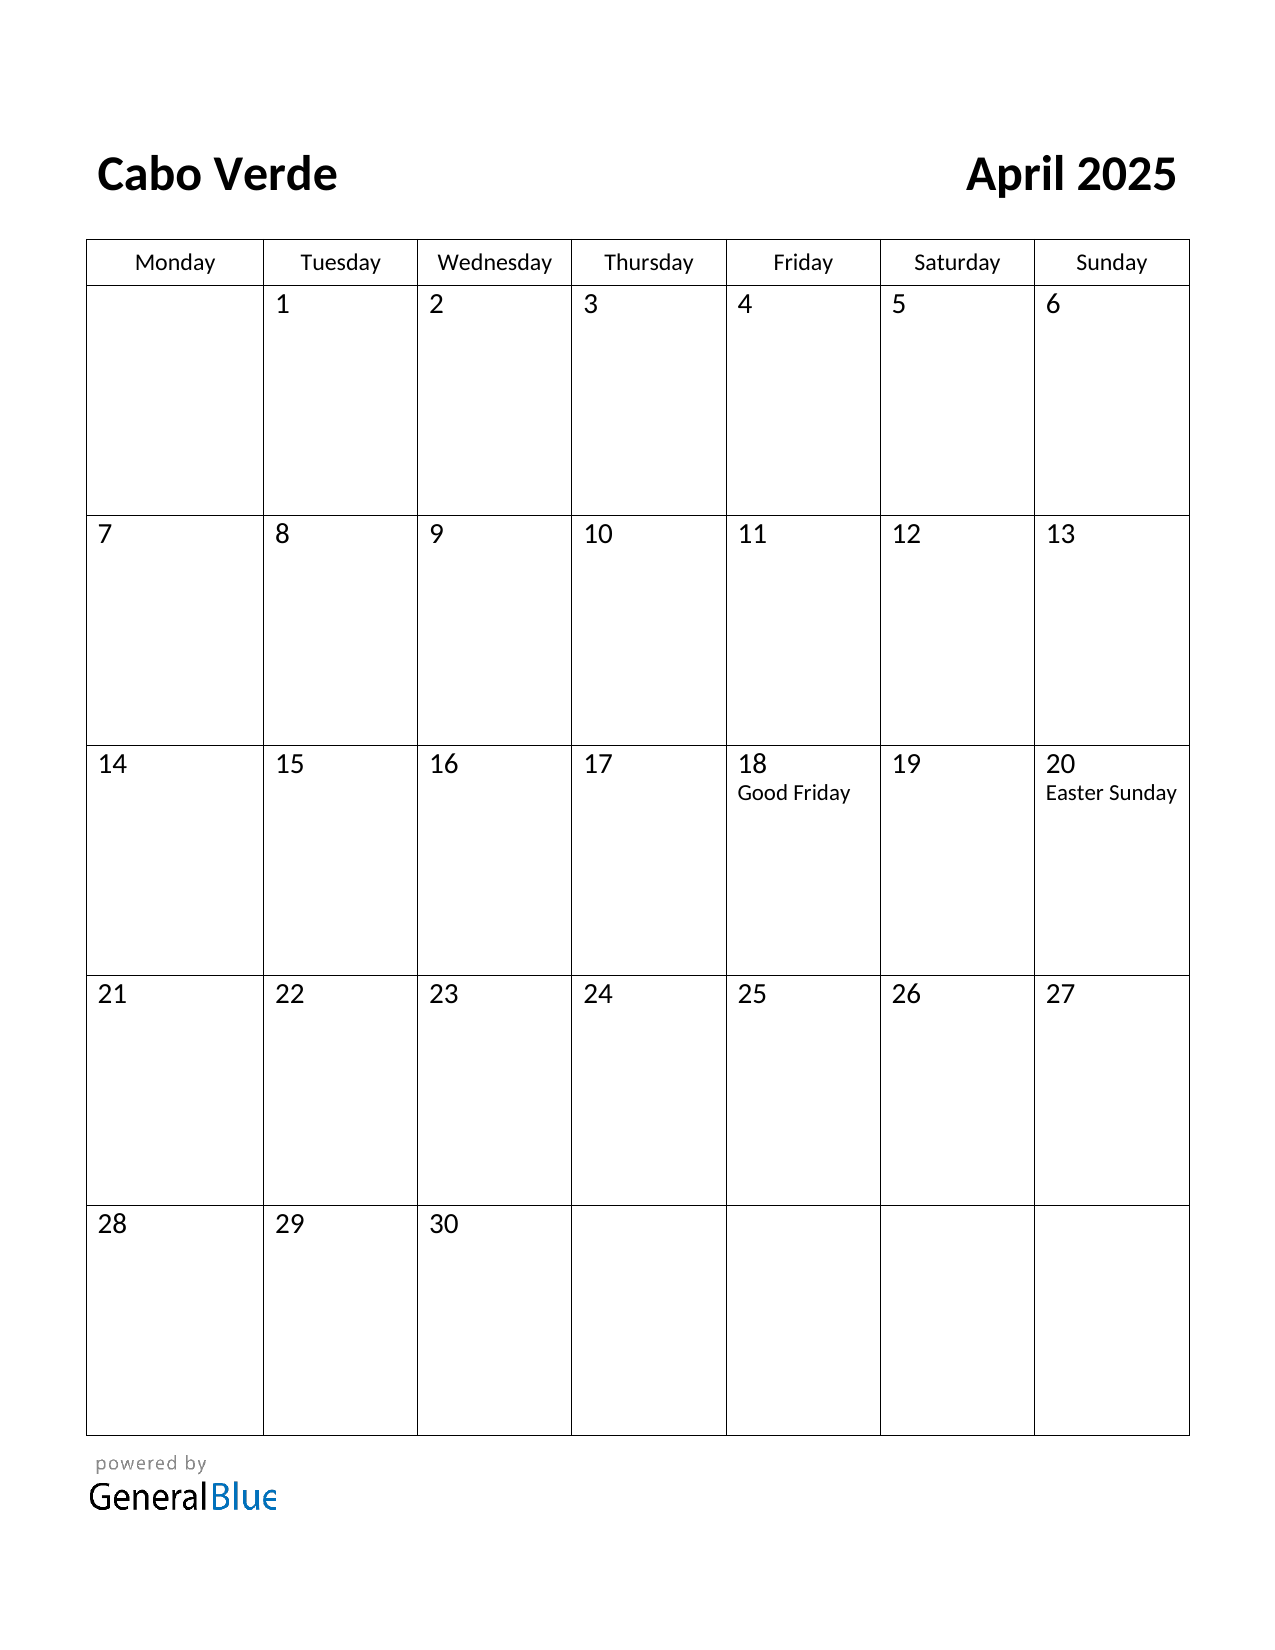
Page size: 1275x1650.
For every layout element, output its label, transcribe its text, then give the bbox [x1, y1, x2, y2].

table_cell Monday [87, 240, 263, 284]
table_cell [87, 1238, 263, 1434]
table_cell [572, 1206, 726, 1238]
table_cell [418, 318, 571, 514]
table_cell [727, 548, 880, 744]
table_cell 27 [1035, 976, 1189, 1008]
table_cell 11 [727, 516, 880, 548]
table_header Cabo Verde [86, 105, 572, 239]
table_cell [881, 1008, 1034, 1204]
table_cell 10 [572, 516, 726, 548]
table_cell Wednesday [418, 240, 571, 284]
table_cell [1035, 1238, 1189, 1434]
table_cell Sunday [1035, 240, 1189, 284]
table_cell [572, 318, 726, 514]
table_cell [572, 1008, 726, 1204]
table_cell 4 [727, 286, 880, 318]
table_cell 12 [881, 516, 1034, 548]
table_cell [881, 778, 1034, 974]
table_cell 28 [87, 1206, 263, 1238]
table_cell [572, 548, 726, 744]
table_cell [1035, 548, 1189, 744]
table_cell [87, 548, 263, 744]
table_cell 30 [418, 1206, 571, 1238]
table_cell 13 [1035, 516, 1189, 548]
table_cell [881, 1206, 1034, 1238]
table_cell 5 [881, 286, 1034, 318]
table_cell [87, 778, 263, 974]
picture [88, 1452, 276, 1515]
table_cell [87, 1008, 263, 1204]
table_cell Thursday [572, 240, 726, 284]
table_cell 21 [87, 976, 263, 1008]
table_cell [264, 318, 417, 514]
table_cell [418, 1238, 571, 1434]
table_cell 18 [727, 746, 880, 778]
table_cell [727, 1206, 880, 1238]
table_cell Tuesday [264, 240, 417, 284]
table_cell [87, 286, 263, 318]
table_cell 17 [572, 746, 726, 778]
table_cell [881, 318, 1034, 514]
table_cell [727, 1008, 880, 1204]
table_cell 26 [881, 976, 1034, 1008]
table_cell 7 [87, 516, 263, 548]
table_cell 19 [881, 746, 1034, 778]
table_cell [881, 1238, 1034, 1434]
table_cell [881, 548, 1034, 744]
table_cell 6 [1035, 286, 1189, 318]
table_cell [572, 778, 726, 974]
table_cell 3 [572, 286, 726, 318]
table_cell [418, 1008, 571, 1204]
table_cell 14 [87, 746, 263, 778]
table_cell [264, 1238, 417, 1434]
table_cell [727, 318, 880, 514]
table_cell Easter Sunday [1035, 778, 1189, 974]
table_cell 25 [727, 976, 880, 1008]
table_cell [1035, 1008, 1189, 1204]
table_cell [264, 778, 417, 974]
table_cell 23 [418, 976, 571, 1008]
table_cell 1 [264, 286, 417, 318]
table_cell Friday [727, 240, 880, 284]
table_cell 29 [264, 1206, 417, 1238]
table_cell [418, 548, 571, 744]
table_cell 15 [264, 746, 417, 778]
table_header April 2025 [572, 105, 1189, 239]
table_cell 8 [264, 516, 417, 548]
table_cell [418, 778, 571, 974]
table_cell [1035, 1206, 1189, 1238]
table_cell 16 [418, 746, 571, 778]
table_cell [572, 1238, 726, 1434]
table_cell [264, 548, 417, 744]
table_cell Good Friday [727, 778, 880, 974]
table_cell [264, 1008, 417, 1204]
table_cell [87, 318, 263, 514]
table_cell 9 [418, 516, 571, 548]
table_cell 22 [264, 976, 417, 1008]
table_cell Saturday [881, 240, 1034, 284]
table_cell 20 [1035, 746, 1189, 778]
table_cell 24 [572, 976, 726, 1008]
table_cell 2 [418, 286, 571, 318]
table_cell [86, 1436, 1189, 1534]
table_cell [1035, 318, 1189, 514]
table_cell [727, 1238, 880, 1434]
